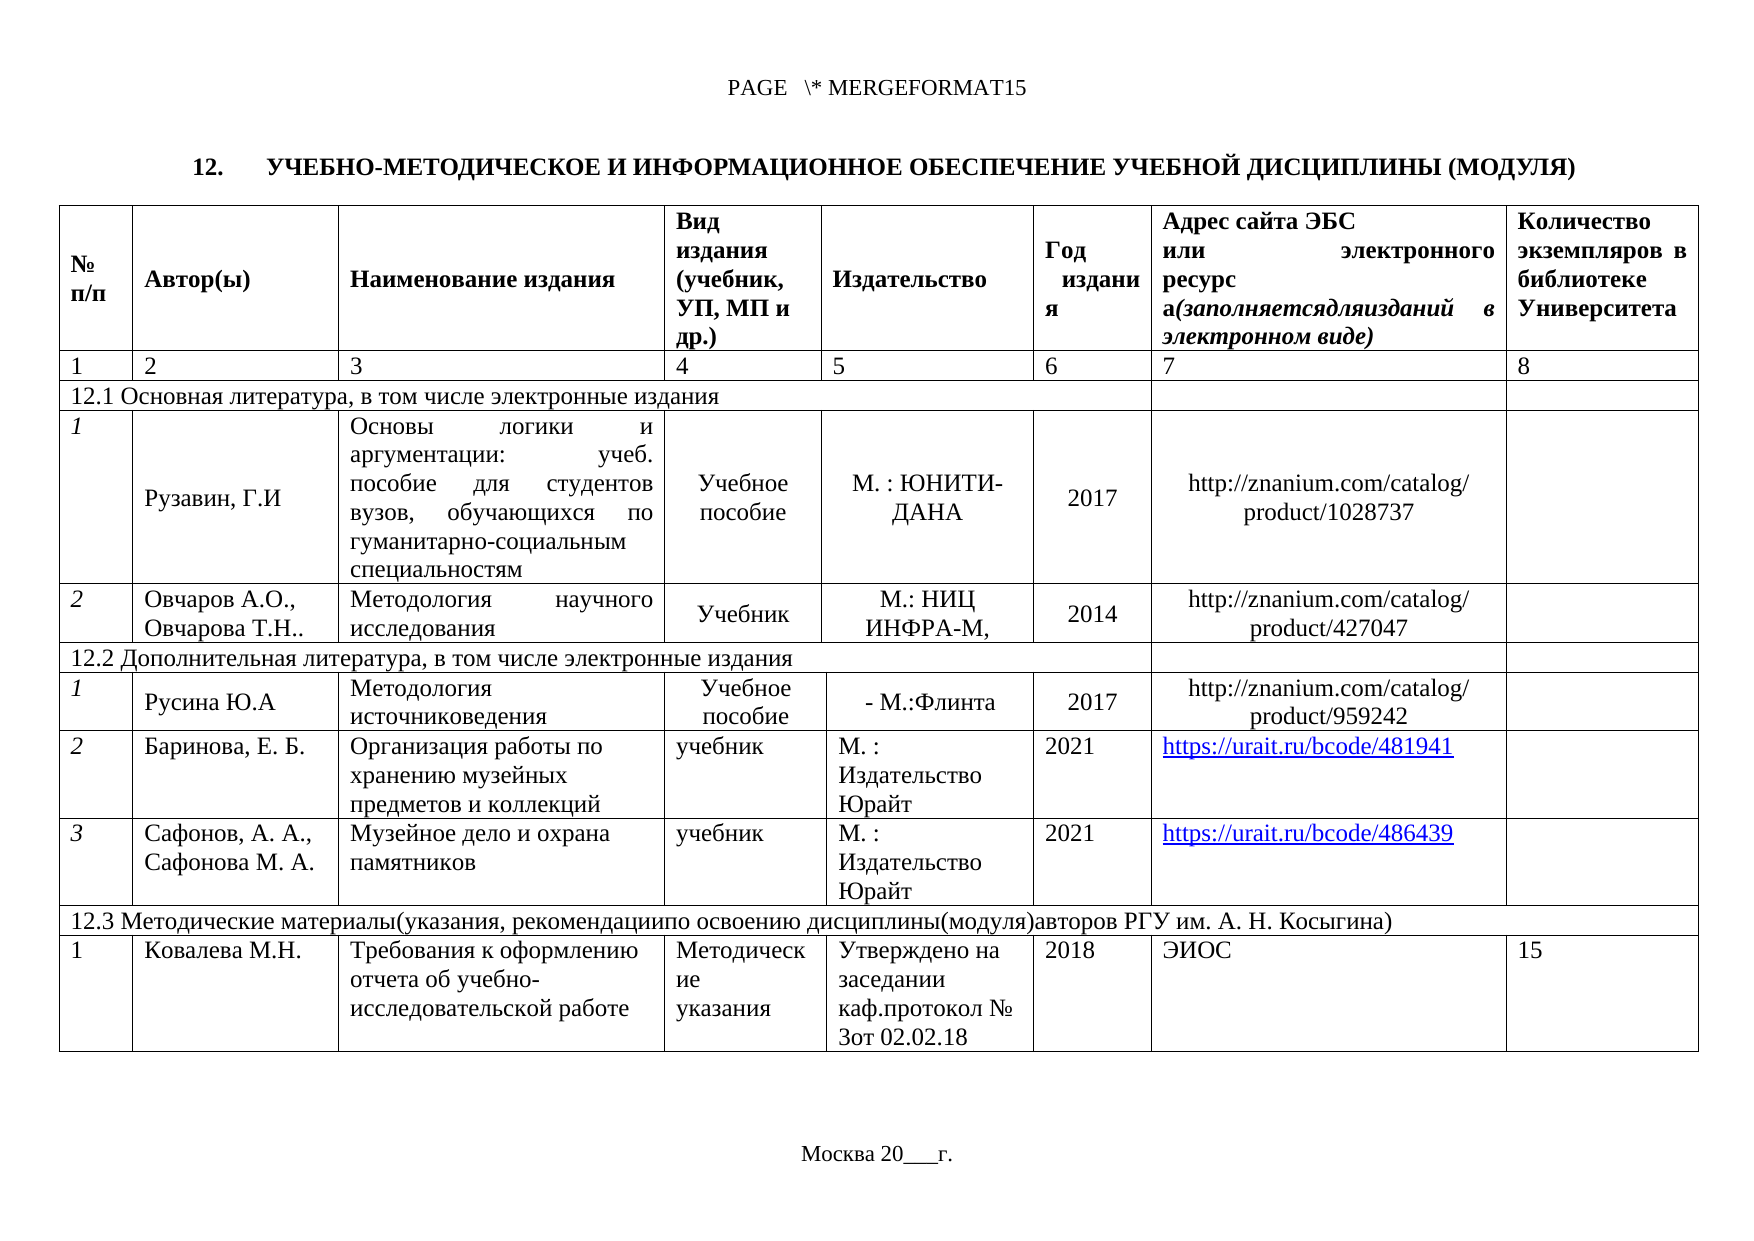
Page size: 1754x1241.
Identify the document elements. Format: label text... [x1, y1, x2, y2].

table_cell Рузавин, Г.И [133, 411, 338, 583]
subtitle УЧЕБНО-МЕТОДИЧЕСКОЕ И ИНФОРМАЦИОННОЕ ОБЕСПЕЧЕНИЕ УЧЕБНОЙ ДИСЦИПЛИНЫ (МОДУЛЯ) [192, 152, 1636, 180]
table_cell [1507, 673, 1698, 730]
table_cell [1152, 643, 1506, 672]
table_cell Методология источниковедения [339, 673, 664, 730]
table_cell [1507, 731, 1698, 817]
table_cell [1507, 819, 1698, 905]
table_cell 4 [665, 351, 821, 380]
table_header Наименование издания [339, 206, 664, 350]
table_cell https://urait.ru/bcode/481941 [1152, 731, 1506, 817]
table_header Год издания [1034, 206, 1151, 350]
table_cell 2017 [1034, 411, 1151, 583]
table_cell http://znanium.com/catalog/product/959242 [1152, 673, 1506, 730]
table_cell 12.2 Дополнительная литература, в том числе электронные издания [60, 643, 1151, 672]
table_cell Методические указания [665, 936, 826, 1051]
table_cell М.: НИЦ ИНФРА-М, [822, 584, 1033, 642]
table_cell Организация работы по хранению музейных предметов и коллекций [339, 731, 664, 817]
table_cell 12.3 Методические материалы(указания, рекомендациипо освоению дисциплины(модуля)авторов РГУ им. А. Н. Косыгина) [60, 906, 1698, 934]
table_cell 5 [822, 351, 1033, 380]
table_cell https://urait.ru/bcode/486439 [1152, 819, 1506, 905]
table_cell Методология научного исследования [339, 584, 664, 642]
table_cell М. : Издательство Юрайт [827, 819, 1033, 905]
table_cell [1507, 381, 1698, 410]
table_cell 12.1 Основная литература, в том числе электронные издания [60, 381, 1151, 410]
table_header Количество экземпляров в библиотеке Университета [1507, 206, 1698, 350]
table_cell [1507, 584, 1698, 642]
table_cell 1 [60, 936, 132, 1051]
table_cell Утверждено на заседании каф.протокол № 3от 02.02.18 [827, 936, 1033, 1051]
table_cell 2 [133, 351, 338, 380]
table_cell 2017 [1034, 673, 1151, 730]
table_cell Основы логики и аргументации: учеб. пособие для студентов вузов, обучающихся по гуманитарно-социальным специальностям [339, 411, 664, 583]
table_header Вид издания (учебник, УП, МП и др.) [665, 206, 821, 350]
table_cell 7 [1152, 351, 1506, 380]
table_cell учебник [665, 731, 826, 817]
table_header Автор(ы) [133, 206, 338, 350]
table_cell 2 [60, 731, 132, 817]
table_header Издательство [822, 206, 1033, 350]
table_cell 2021 [1034, 819, 1151, 905]
table_cell http://znanium.com/catalog/product/427047 [1152, 584, 1506, 642]
table_cell [1152, 381, 1506, 410]
table_cell Учебное пособие [665, 673, 826, 730]
table_cell [1507, 411, 1698, 583]
table_cell 2014 [1034, 584, 1151, 642]
table_cell М. : Издательство Юрайт [827, 731, 1033, 817]
table_cell ЭИОС [1152, 936, 1506, 1051]
table_cell 15 [1507, 936, 1698, 1051]
table_header Адрес сайта ЭБС или электронного ресурса(заполняетсядляизданий в электронном виде) [1152, 206, 1506, 350]
table_cell 2021 [1034, 731, 1151, 817]
table_cell 3 [60, 819, 132, 905]
table_cell [1507, 643, 1698, 672]
table_cell Сафонов, А. А., Сафонова М. А. [133, 819, 338, 905]
table_cell 2018 [1034, 936, 1151, 1051]
table_cell - М.:Флинта [827, 673, 1033, 730]
table_cell 1 [60, 351, 132, 380]
table_cell Требования к оформлению отчета об учебно-исследовательской работе [339, 936, 664, 1051]
table_cell 1 [60, 673, 132, 730]
table_cell Русина Ю.А [133, 673, 338, 730]
table_cell 8 [1507, 351, 1698, 380]
table_cell Учебное пособие [665, 411, 821, 583]
table_cell М. : ЮНИТИ-ДАНА [822, 411, 1033, 583]
table_cell Ковалева М.Н. [133, 936, 338, 1051]
table_header № п/п [60, 206, 132, 350]
table_cell 1 [60, 411, 132, 583]
table_cell Баринова, Е. Б. [133, 731, 338, 817]
table_cell http://znanium.com/catalog/product/1028737 [1152, 411, 1506, 583]
table_cell Овчаров А.О., Овчарова Т.Н.. [133, 584, 338, 642]
table_cell Музейное дело и охрана памятников [339, 819, 664, 905]
table_cell учебник [665, 819, 826, 905]
table_cell Учебник [665, 584, 821, 642]
table_cell 3 [339, 351, 664, 380]
table_cell 2 [60, 584, 132, 642]
table_cell 6 [1034, 351, 1151, 380]
